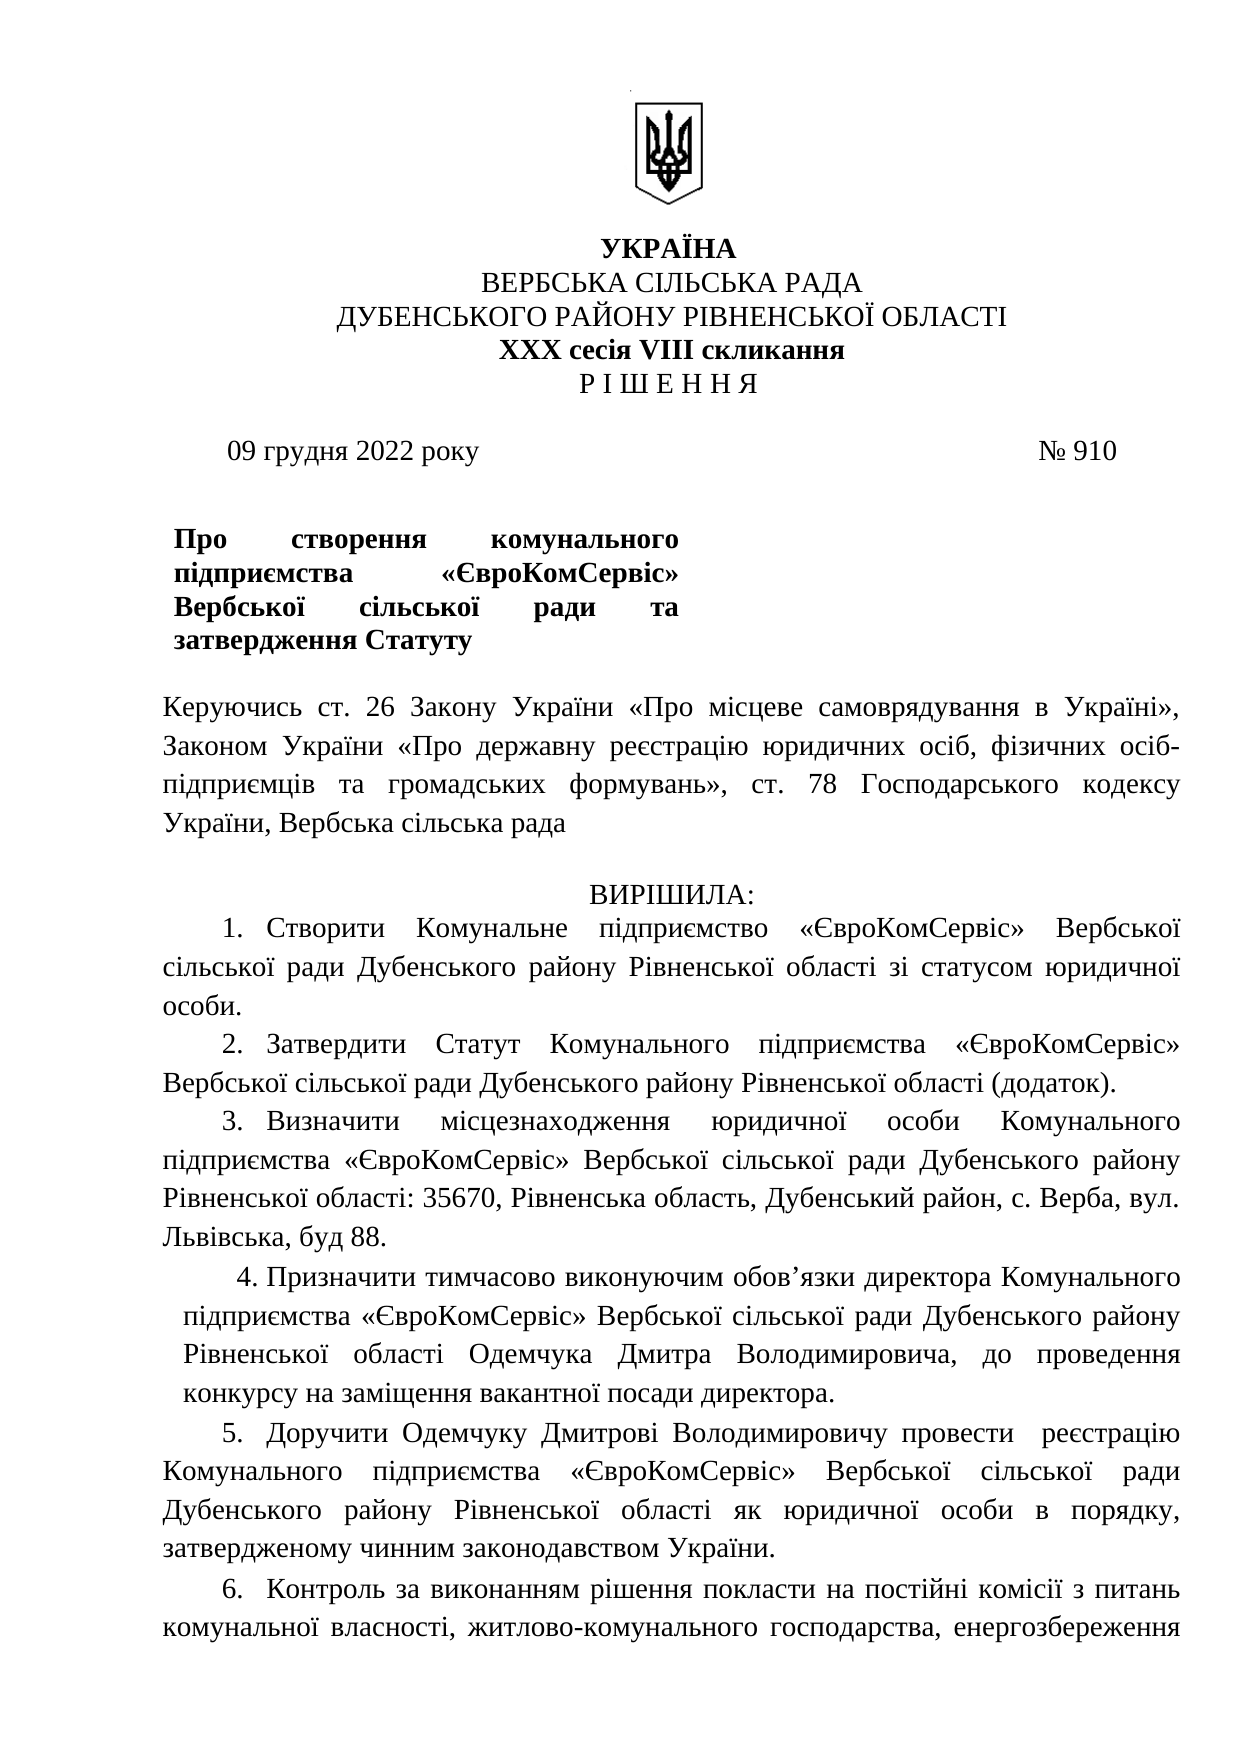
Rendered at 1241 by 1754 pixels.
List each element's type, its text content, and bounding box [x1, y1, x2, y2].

list Доручити Одемчуку Дмитрові Володимировичу провести реєстрацію Комунального підприємства «ЄвроКомСервіс» Вербської сільської ради Дубенського району Рівненської області як юридичної особи в порядку, затвердженому чинним законодавством України. [162, 1415, 1181, 1564]
text УКРАЇНА [162, 232, 1181, 265]
text ДУБЕНСЬКОГО РАЙОНУ РІВНЕНСЬКОЇ ОБЛАСТІ [162, 299, 1181, 332]
list Призначити тимчасово виконуючим обов’язки директора Комунального підприємства «ЄвроКомСервіс» Вербської сільської ради Дубенського району Рівненської області Одемчука Дмитра Володимировича, до проведення конкурсу на заміщення вакантної посади директора. [183, 1259, 1181, 1408]
list Визначити місцезнаходження юридичної особи Комунального підприємства «ЄвроКомСервіс» Вербської сільської ради Дубенського району Рівненської області: 35670, Рівненська область, Дубенський район, с. Верба, вул. Львівська, буд 88. [162, 1103, 1181, 1252]
list Затвердити Статут Комунального підприємства «ЄвроКомСервіс» Вербської сільської ради Дубенського району Рівненської області (додаток). [162, 1026, 1181, 1098]
text ВИРІШИЛА: [162, 877, 1181, 911]
text Р І Ш Е Н Н Я [162, 366, 1181, 399]
text Керуючись ст. 26 Закону України «Про місцеве самоврядування в Україні», Законом України «Про державну реєстрацію юридичних осіб, фізичних осіб-підприємців та громадських формувань», ст. 78 Господарського кодексу України, Вербська сільська рада [162, 689, 1181, 838]
list Створити Комунальне підприємство «ЄвроКомСервіс» Вербської сільської ради Дубенського району Рівненської області зі статусом юридичної особи. [162, 911, 1181, 1021]
text ВЕРБСЬКА СІЛЬСЬКА РАДА [162, 265, 1181, 299]
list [162, 1571, 1181, 1643]
picture [611, 73, 726, 226]
table_header Про створення комунального підприємства «ЄвроКомСервіс» Вербської сільської ради та затвердження Статуту [163, 522, 691, 656]
text ХХХ сесія VIIІ скликання [162, 332, 1181, 366]
text 09 грудня 2022 року № 910 [162, 433, 1181, 466]
